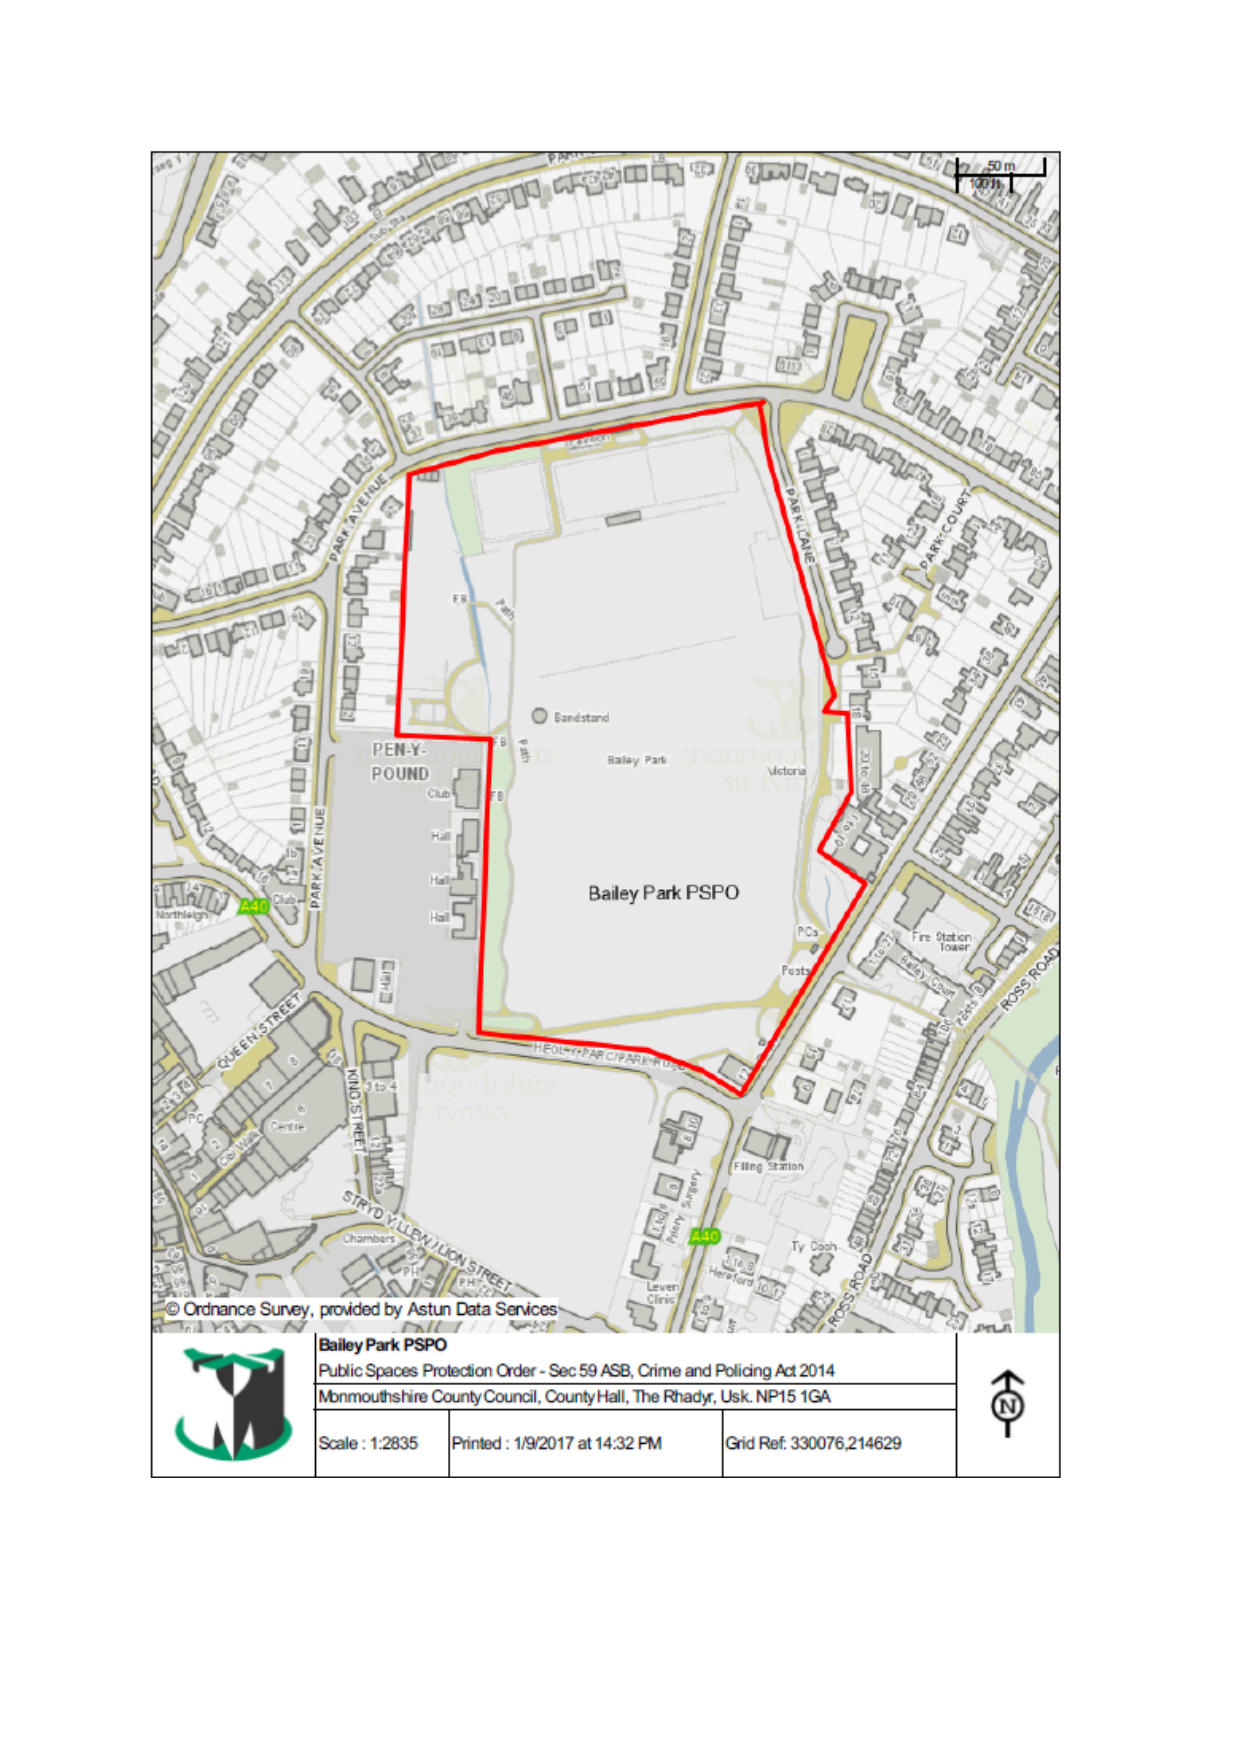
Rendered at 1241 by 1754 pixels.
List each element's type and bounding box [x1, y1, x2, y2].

picture [150, 150, 1063, 1478]
